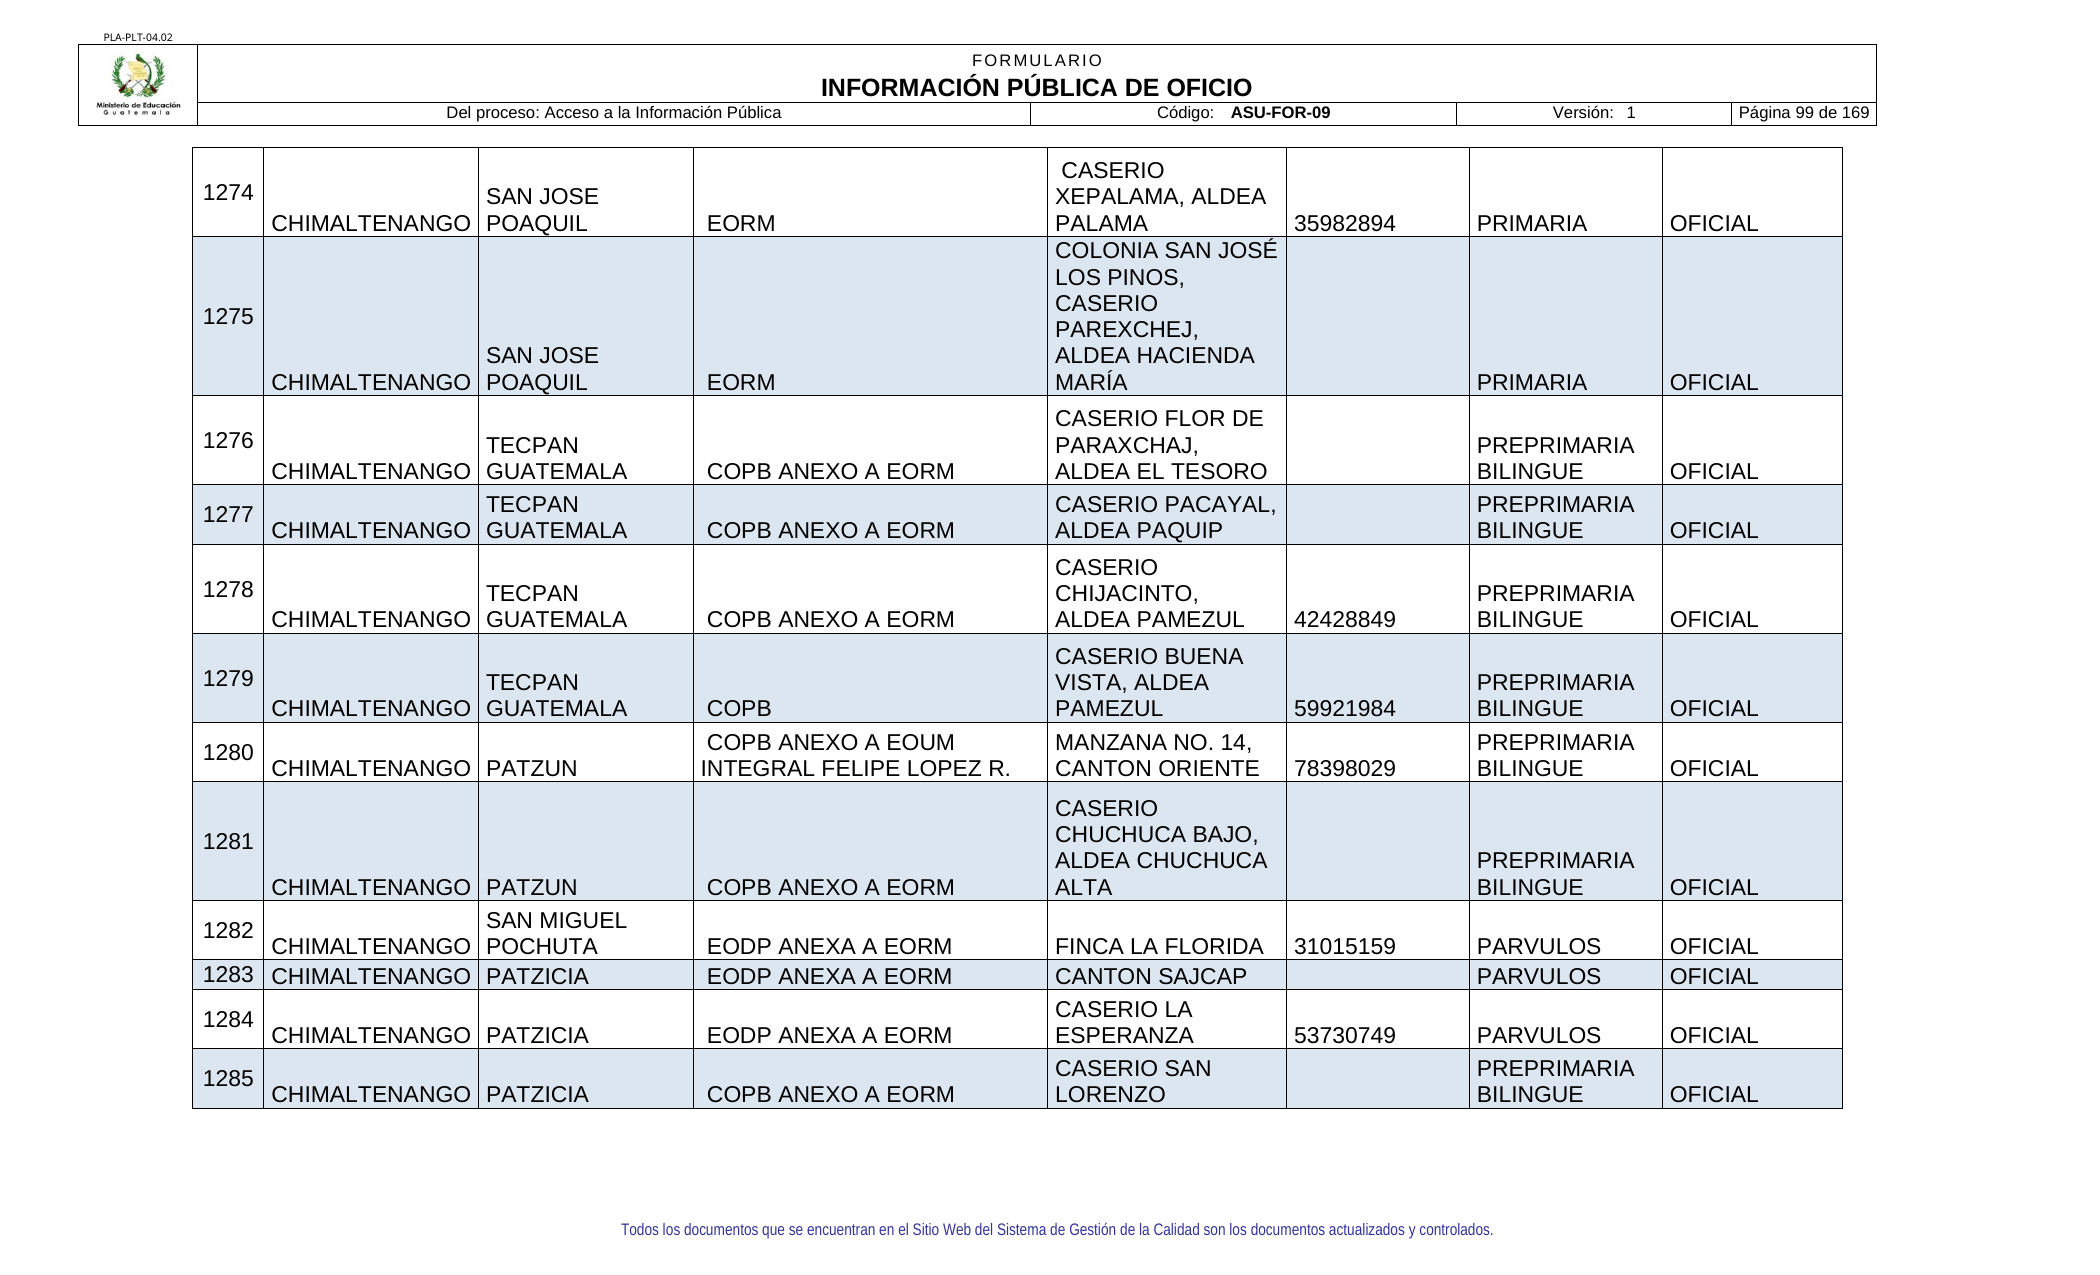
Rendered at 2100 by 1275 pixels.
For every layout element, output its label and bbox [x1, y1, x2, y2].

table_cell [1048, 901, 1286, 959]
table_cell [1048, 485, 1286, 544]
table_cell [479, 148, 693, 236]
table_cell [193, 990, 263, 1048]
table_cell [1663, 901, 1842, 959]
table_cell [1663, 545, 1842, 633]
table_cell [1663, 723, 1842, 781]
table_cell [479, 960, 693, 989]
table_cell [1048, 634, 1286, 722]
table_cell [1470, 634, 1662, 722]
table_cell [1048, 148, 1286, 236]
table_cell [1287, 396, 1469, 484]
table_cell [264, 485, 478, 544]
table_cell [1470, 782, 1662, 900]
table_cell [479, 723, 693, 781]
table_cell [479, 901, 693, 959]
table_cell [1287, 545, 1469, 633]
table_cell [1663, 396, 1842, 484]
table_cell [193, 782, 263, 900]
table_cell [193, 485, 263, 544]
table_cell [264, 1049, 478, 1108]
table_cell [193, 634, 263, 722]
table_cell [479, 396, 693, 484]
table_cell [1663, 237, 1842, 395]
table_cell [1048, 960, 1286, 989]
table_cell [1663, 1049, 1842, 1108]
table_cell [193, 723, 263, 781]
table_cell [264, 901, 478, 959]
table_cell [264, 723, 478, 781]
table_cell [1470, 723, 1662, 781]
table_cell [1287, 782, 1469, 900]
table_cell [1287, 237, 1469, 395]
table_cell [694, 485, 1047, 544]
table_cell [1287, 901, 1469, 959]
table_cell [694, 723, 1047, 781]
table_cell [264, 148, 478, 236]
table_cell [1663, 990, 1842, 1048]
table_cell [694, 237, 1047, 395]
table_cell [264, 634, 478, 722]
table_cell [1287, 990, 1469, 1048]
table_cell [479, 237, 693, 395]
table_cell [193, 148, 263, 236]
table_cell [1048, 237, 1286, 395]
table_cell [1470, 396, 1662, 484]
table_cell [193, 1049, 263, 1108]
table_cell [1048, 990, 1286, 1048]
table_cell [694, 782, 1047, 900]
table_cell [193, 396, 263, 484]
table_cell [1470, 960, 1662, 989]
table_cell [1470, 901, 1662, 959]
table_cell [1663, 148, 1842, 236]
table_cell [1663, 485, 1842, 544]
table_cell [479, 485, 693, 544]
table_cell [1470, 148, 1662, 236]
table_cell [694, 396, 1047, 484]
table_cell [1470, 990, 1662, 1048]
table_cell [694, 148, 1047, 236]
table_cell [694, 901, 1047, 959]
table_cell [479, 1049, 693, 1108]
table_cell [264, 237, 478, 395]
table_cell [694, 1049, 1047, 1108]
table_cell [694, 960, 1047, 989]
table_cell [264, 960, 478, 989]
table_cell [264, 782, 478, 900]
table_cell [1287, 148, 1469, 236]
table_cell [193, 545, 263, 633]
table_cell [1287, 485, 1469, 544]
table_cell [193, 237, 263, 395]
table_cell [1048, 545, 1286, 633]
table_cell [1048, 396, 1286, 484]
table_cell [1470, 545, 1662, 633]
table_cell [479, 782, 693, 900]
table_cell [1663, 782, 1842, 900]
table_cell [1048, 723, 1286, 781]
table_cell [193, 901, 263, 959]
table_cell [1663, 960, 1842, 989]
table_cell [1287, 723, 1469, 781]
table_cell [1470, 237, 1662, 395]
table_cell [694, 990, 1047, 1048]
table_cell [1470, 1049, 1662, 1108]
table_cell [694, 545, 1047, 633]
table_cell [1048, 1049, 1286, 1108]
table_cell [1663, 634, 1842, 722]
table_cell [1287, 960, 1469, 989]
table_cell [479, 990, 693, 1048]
picture [95, 51, 181, 117]
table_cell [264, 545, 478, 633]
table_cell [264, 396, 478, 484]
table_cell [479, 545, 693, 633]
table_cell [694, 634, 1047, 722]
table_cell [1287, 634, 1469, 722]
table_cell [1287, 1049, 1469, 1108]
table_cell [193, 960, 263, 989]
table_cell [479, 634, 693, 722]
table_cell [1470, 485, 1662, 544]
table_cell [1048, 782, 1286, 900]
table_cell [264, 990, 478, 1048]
